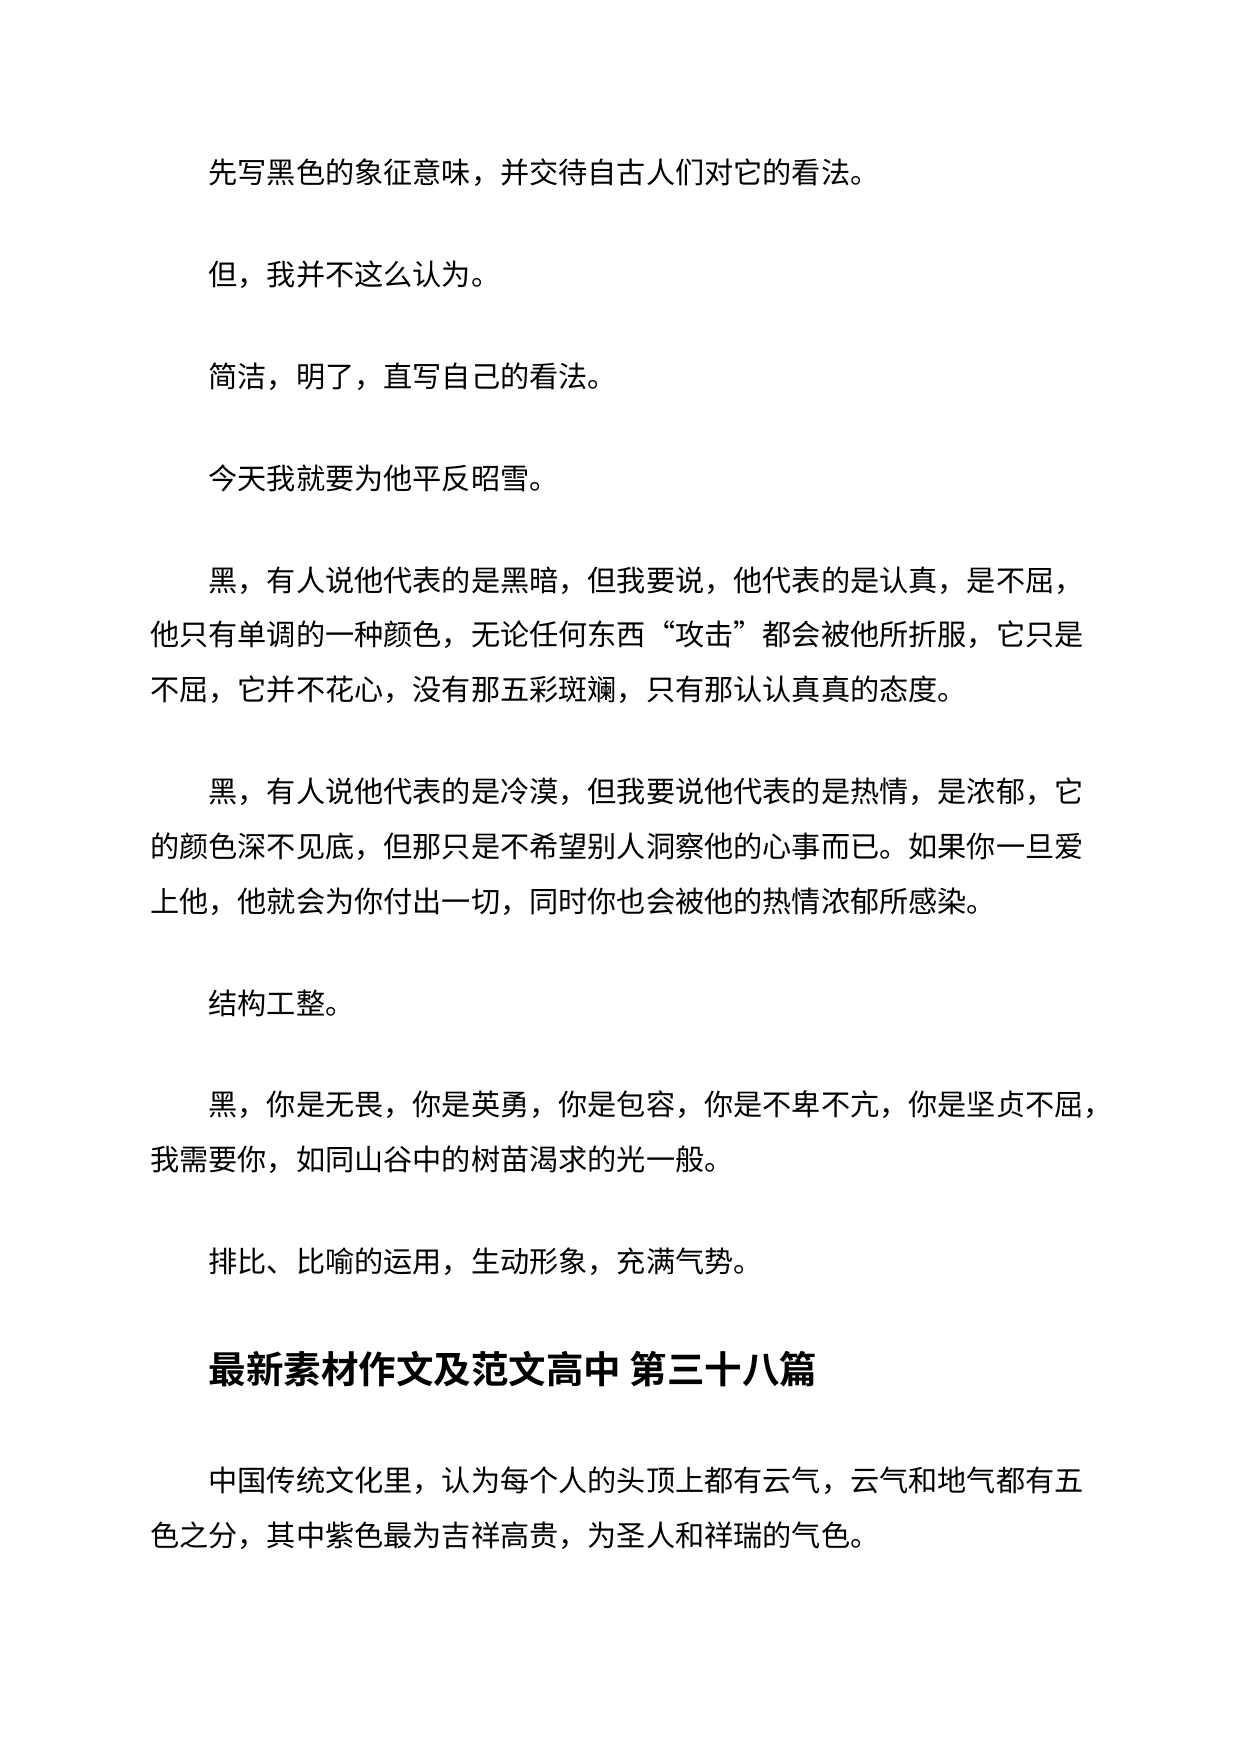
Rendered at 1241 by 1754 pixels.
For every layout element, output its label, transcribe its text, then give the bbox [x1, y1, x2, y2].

text 最新素材作文及范文高中 第三十八篇 [150, 1340, 1090, 1395]
text 结构工整。 [150, 980, 1090, 1022]
text 但，我并不这么认为。 [150, 252, 1090, 294]
text 简洁，明了，直写自己的看法。 [150, 353, 1090, 396]
text 今天我就要为他平反昭雪。 [150, 455, 1090, 498]
text 排比、比喻的运用，生动形象，充满气势。 [150, 1239, 1090, 1281]
text 黑，你是无畏，你是英勇，你是包容，你是不卑不亢，你是坚贞不屈，我需要你，如同山谷中的树苗渴求的光一般。 [150, 1082, 1090, 1179]
text 黑，有人说他代表的是冷漠，但我要说他代表的是热情，是浓郁，它的颜色深不见底，但那只是不希望别人洞察他的心事而已。如果你一旦爱上他，他就会为你付出一切，同时你也会被他的热情浓郁所感染。 [150, 769, 1090, 921]
text 黑，有人说他代表的是黑暗，但我要说，他代表的是认真，是不屈，他只有单调的一种颜色，无论任何东西“攻击”都会被他所折服，它只是不屈，它并不花心，没有那五彩斑斓，只有那认认真真的态度。 [150, 557, 1090, 709]
text 中国传统文化里，认为每个人的头顶上都有云气，云气和地气都有五色之分，其中紫色最为吉祥高贵，为圣人和祥瑞的气色。 [150, 1458, 1090, 1555]
text 先写黑色的象征意味，并交待自古人们对它的看法。 [150, 150, 1090, 192]
